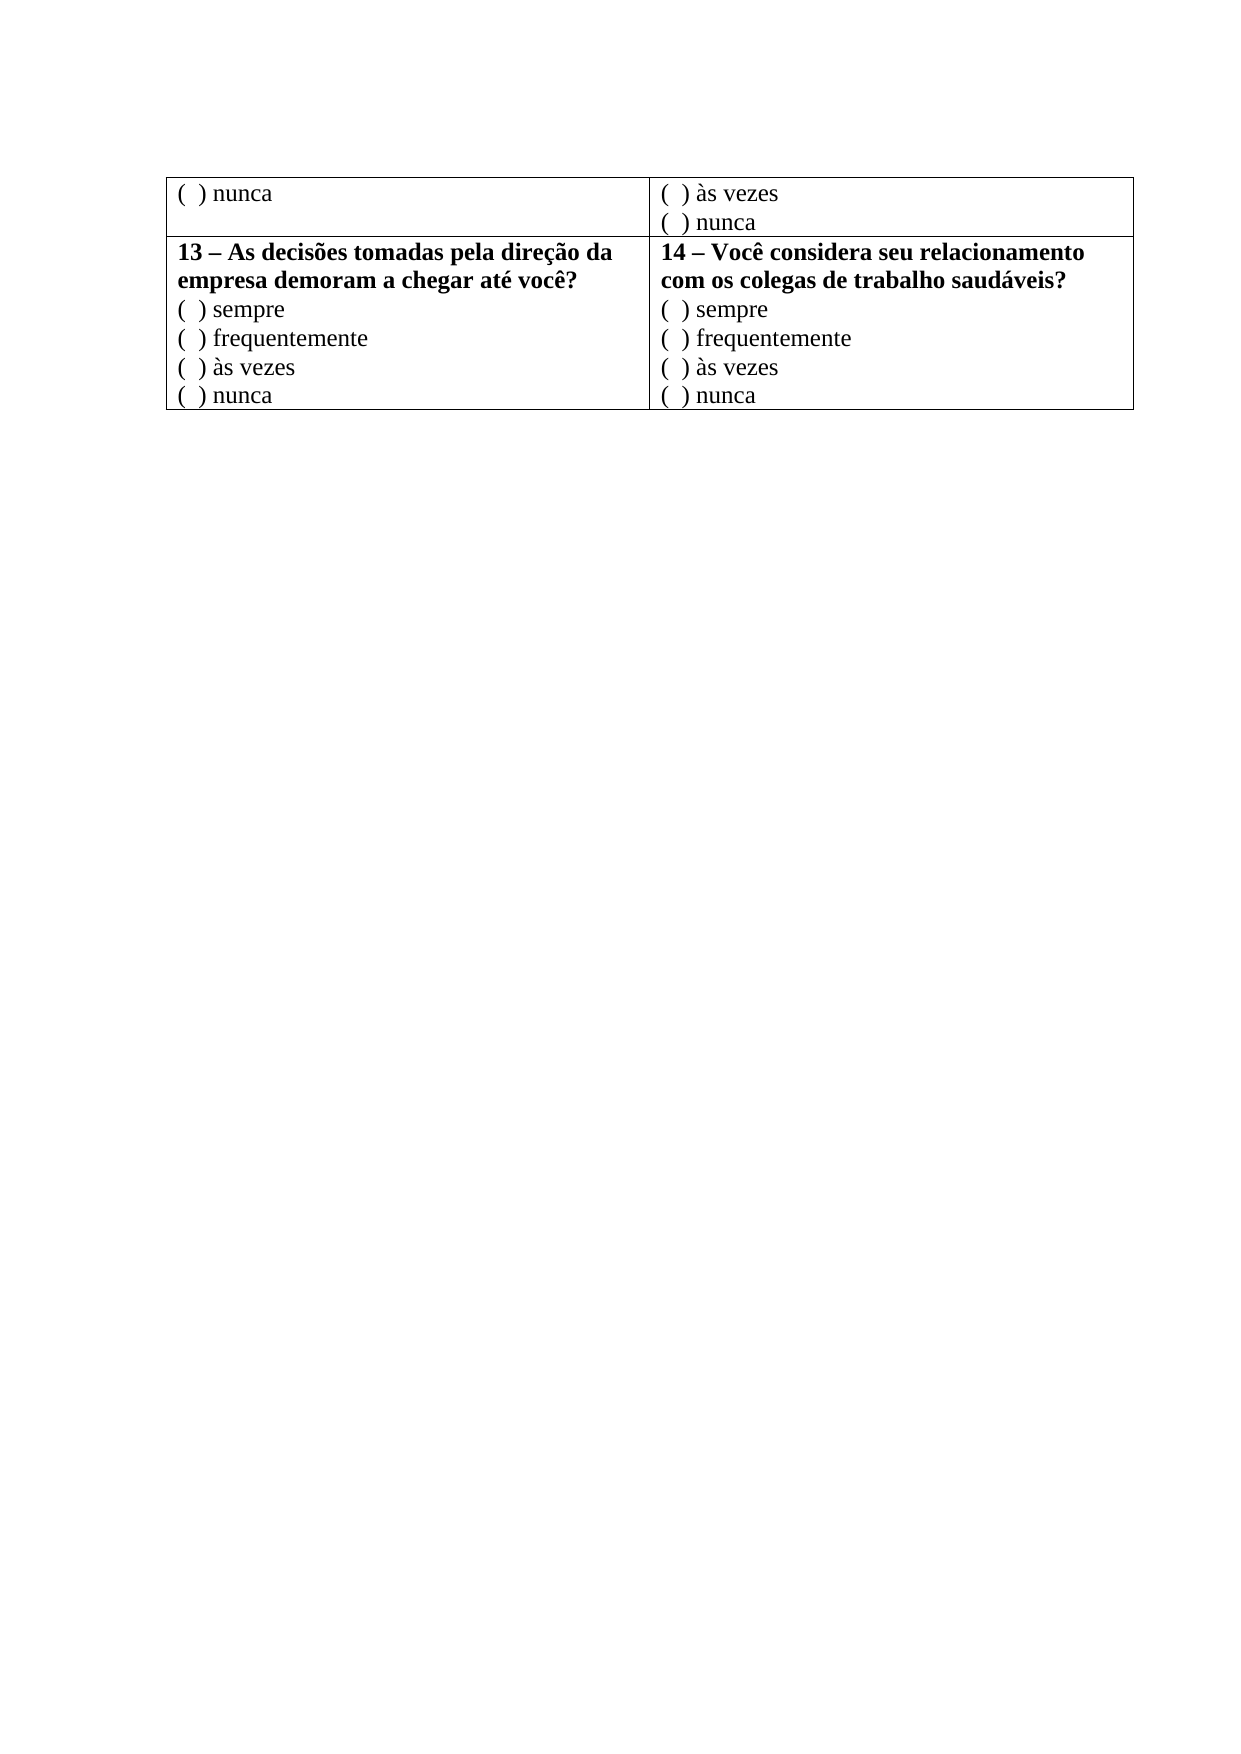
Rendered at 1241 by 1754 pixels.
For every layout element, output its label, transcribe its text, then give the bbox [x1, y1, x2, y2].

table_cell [167, 178, 649, 236]
table_cell 13 – As decisões tomadas pela direção da empresa demoram a chegar até você? ( ) sempre ( ) frequentemente ( ) às vezes ( ) nunca [167, 237, 649, 409]
table_cell 14 – Você considera seu relacionamento com os colegas de trabalho saudáveis? ( ) sempre ( ) frequentemente ( ) às vezes ( ) nunca [650, 237, 1133, 409]
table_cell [650, 178, 1133, 236]
